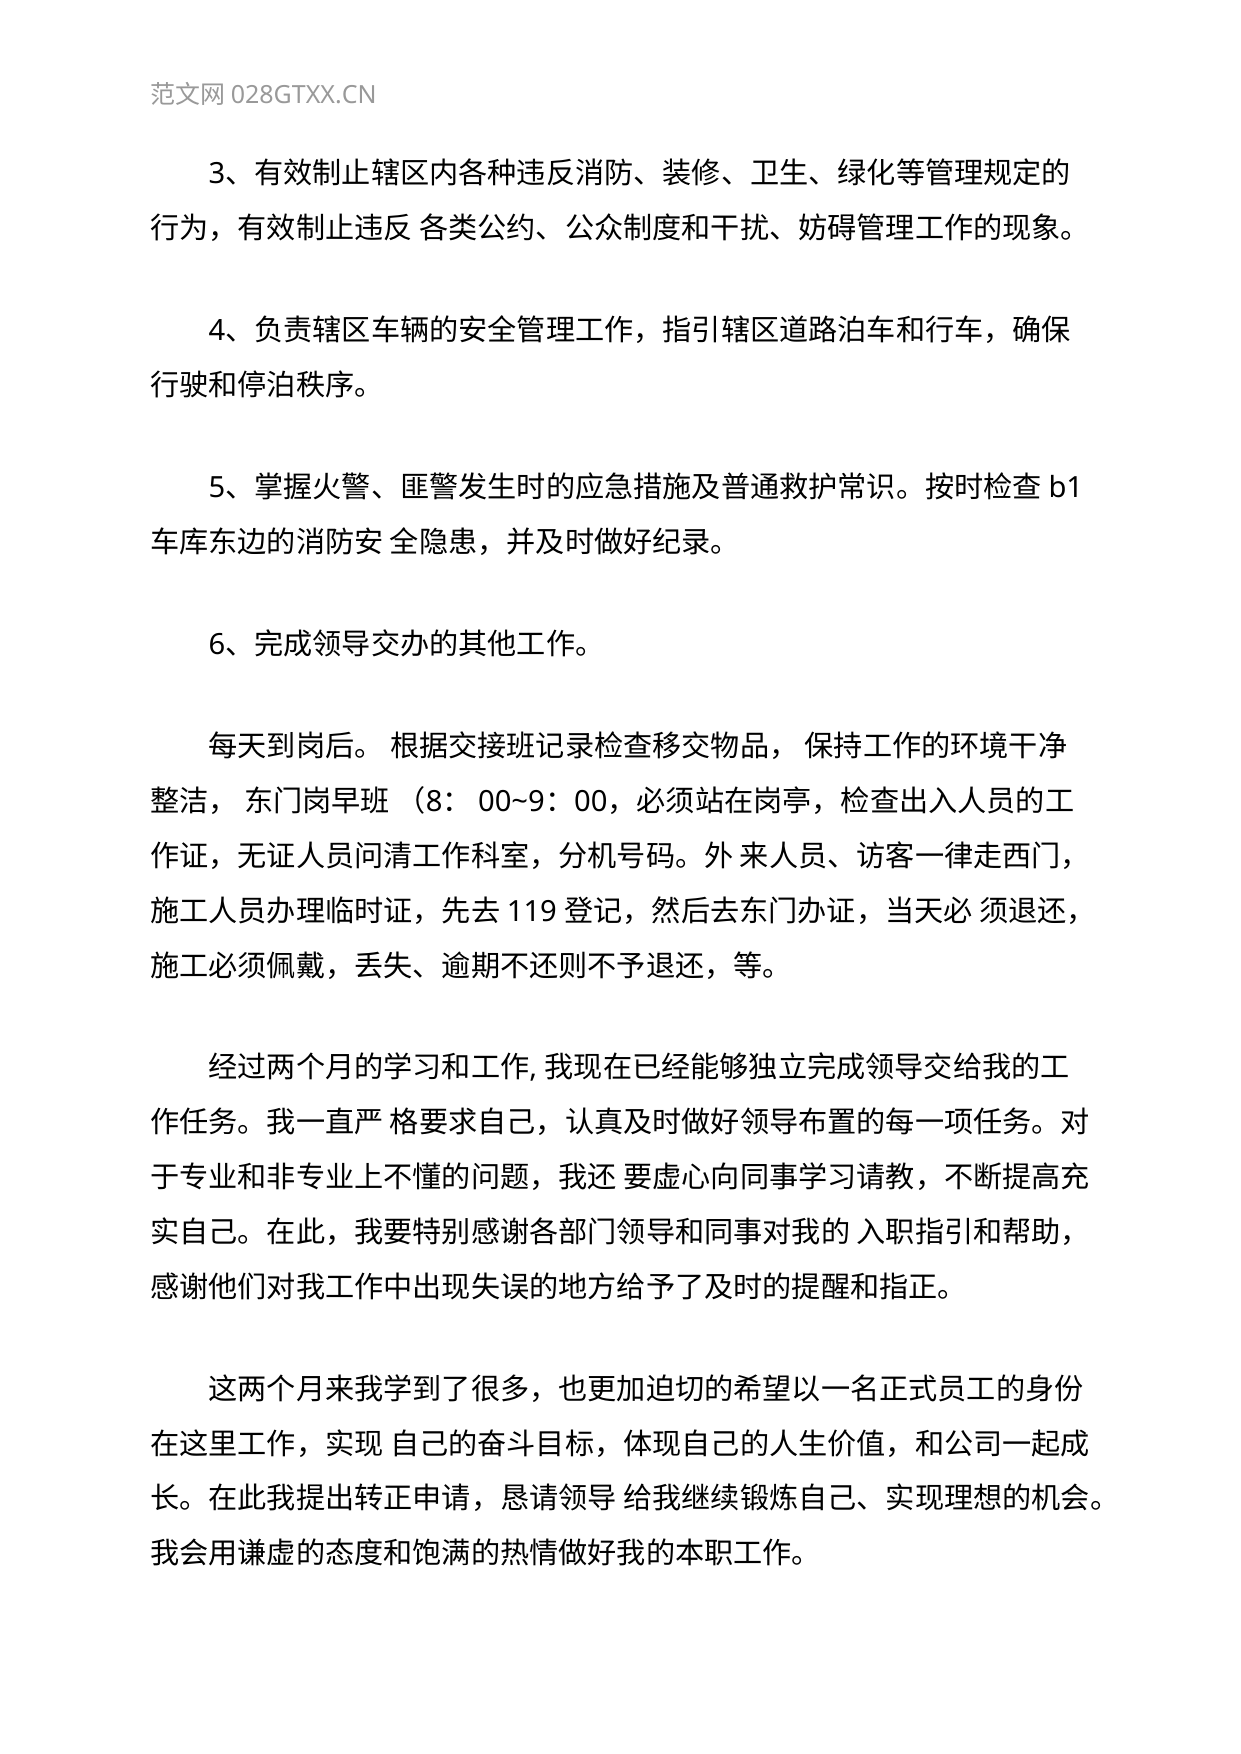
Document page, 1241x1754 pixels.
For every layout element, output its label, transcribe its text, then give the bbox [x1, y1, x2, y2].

text 6、完成领导交办的其他工作。 [150, 620, 1090, 663]
text 每天到岗后。 根据交接班记录检查移交物品， 保持工作的环境干净整洁， 东门岗早班 （8： 00~9：00，必须站在岗亭，检查出入人员的工作证，无证人员问清工作科室，分机号码。外 来人员、访客一律走西门，施工人员办理临时证，先去 119 登记，然后去东门办证，当天必 须退还，施工必须佩戴，丢失、逾期不还则不予退还，等。 [150, 722, 1090, 984]
text 3、有效制止辖区内各种违反消防、装修、卫生、绿化等管理规定的行为，有效制止违反 各类公约、公众制度和干扰、妨碍管理工作的现象。 [150, 150, 1090, 247]
text 经过两个月的学习和工作, 我现在已经能够独立完成领导交给我的工作任务。我一直严 格要求自己，认真及时做好领导布置的每一项任务。对于专业和非专业上不懂的问题，我还 要虚心向同事学习请教，不断提高充实自己。在此，我要特别感谢各部门领导和同事对我的 入职指引和帮助，感谢他们对我工作中出现失误的地方给予了及时的提醒和指正。 [150, 1044, 1090, 1306]
text 4、负责辖区车辆的安全管理工作，指引辖区道路泊车和行车，确保行驶和停泊秩序。 [150, 307, 1090, 404]
text 这两个月来我学到了很多，也更加迫切的希望以一名正式员工的身份在这里工作，实现 自己的奋斗目标，体现自己的人生价值，和公司一起成长。在此我提出转正申请，恳请领导 给我继续锻炼自己、实现理想的机会。我会用谦虚的态度和饱满的热情做好我的本职工作。 [150, 1365, 1090, 1572]
text 5、掌握火警、匪警发生时的应急措施及普通救护常识。按时检查 b1 车库东边的消防安 全隐患，并及时做好纪录。 [150, 463, 1090, 561]
